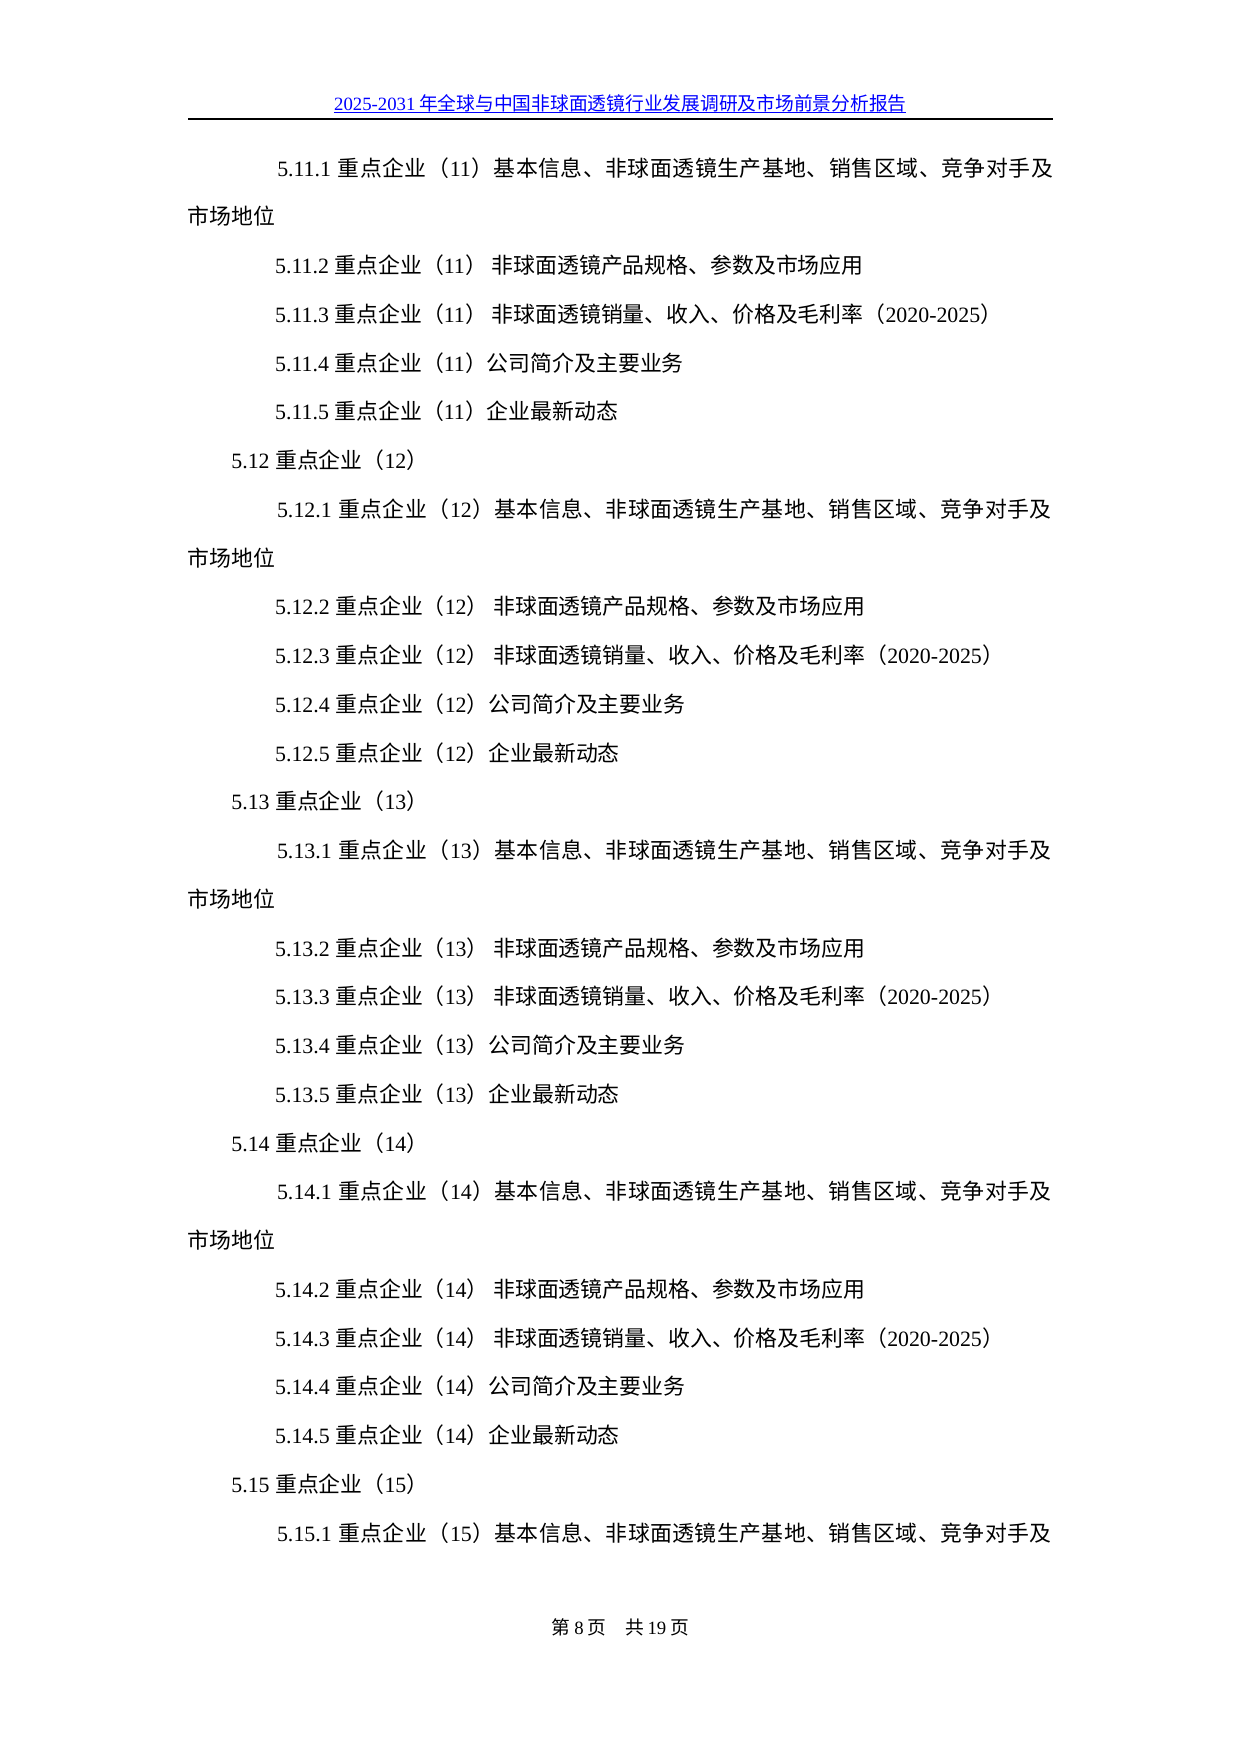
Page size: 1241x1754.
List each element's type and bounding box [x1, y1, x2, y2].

text [187, 150, 1053, 1548]
